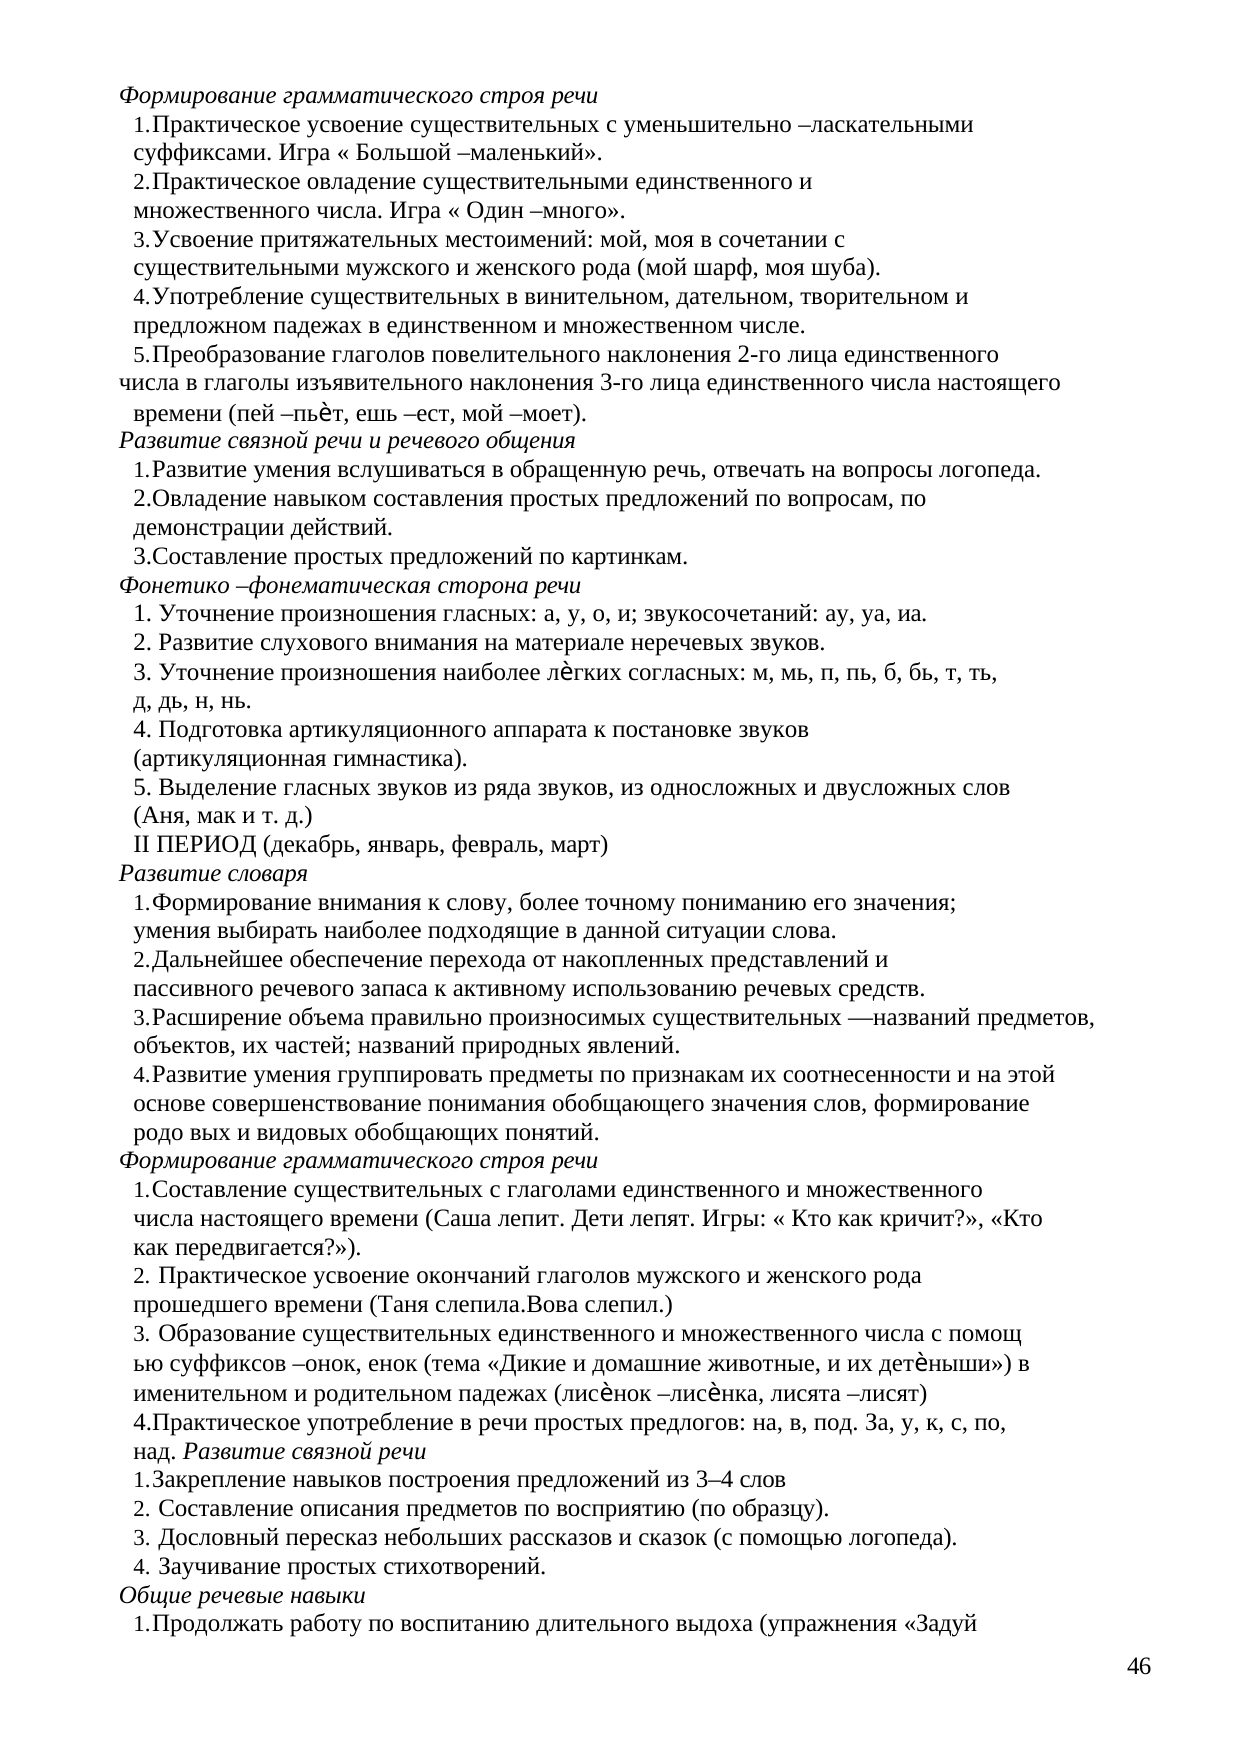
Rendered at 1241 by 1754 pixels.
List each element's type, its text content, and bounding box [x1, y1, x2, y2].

list Уточнение произношения гласных: а, у, о, и; звукосочетаний: ау, уа, иа. [133, 598, 1166, 627]
list Развитие слухового внимания на материале неречевых звуков. [133, 627, 1166, 656]
text 3.Составление простых предложений по картинкам. [133, 541, 1166, 569]
list Подготовка артикуляционного аппарата к постановке звуков (артикуляционная гимнастика). [133, 714, 1008, 772]
list Продолжать работу по воспитанию длительного выдоха (упражнения «Задуй [133, 1608, 1166, 1637]
text Развитие словаря [119, 858, 1166, 887]
list Составление описания предметов по восприятию (по образцу). [133, 1493, 1166, 1522]
text Развитие связной речи и речевого общения [119, 426, 1166, 454]
list Дословный пересказ небольших рассказов и сказок (с помощью логопеда). [133, 1522, 1166, 1551]
list Формирование внимания к слову, более точному пониманию его значения; умения выбирать наиболее подходящие в данной ситуации слова. [133, 887, 1040, 944]
list Усвоение притяжательных местоимений: мой, моя в сочетании с существительными мужского и женского рода (мой шарф, моя шуба). [133, 224, 1057, 281]
text Формирование грамматического строя речи [119, 1146, 1166, 1174]
list Выделение гласных звуков из ряда звуков, из односложных и двусложных слов (Аня, мак и т. д.) [133, 772, 1074, 829]
text II ПЕРИОД (декабрь, январь, февраль, март) [133, 829, 1166, 858]
text Фонетико –фонематическая сторона речи [119, 570, 1166, 598]
list Развитие умения группировать предметы по признакам их соотнесенности и на этой основе совершенствование понимания обобщающего значения слов, формирование родо вых и видовых обобщающих понятий. [133, 1059, 1086, 1146]
list Дальнейшее обеспечение перехода от накопленных представлений и пассивного речевого запаса к активному использованию речевых средств. [133, 944, 1015, 1002]
list Расширение объема правильно произносимых существительных —названий предметов, объектов, их частей; названий природных явлений. [133, 1002, 1095, 1059]
list Составление существительных с глаголами единственного и множественного числа настоящего времени (Саша лепит. Дети лепят. Игры: « Кто как кричит?», «Кто как передвигается?»). [133, 1174, 1049, 1261]
list Развитие умения вслушиваться в обращенную речь, отвечать на вопросы логопеда. 2.Овладение навыком составления простых предложений по вопросам, по демонстрации действий. [133, 454, 1083, 541]
list Закрепление навыков построения предложений из 3–4 слов [133, 1465, 1166, 1493]
text Общие речевые навыки [119, 1580, 1166, 1608]
list Уточнение произношения наиболее лѐгких согласных: м, мь, п, пь, б, бь, т, ть, д, дь, н, нь. [133, 657, 1021, 714]
list Практическое овладение существительными единственного и множественного числа. Игра « Один –много». [133, 166, 996, 224]
list Образование существительных единственного и множественного числа с помощ ью суффиксов –онок, енок (тема «Дикие и домашние животные, и их детѐныши») в именительном и родительном падежах (лисѐнок –лисѐнка, лисята –лисят) 4.Практическое употребление в речи простых предлогов: на, в, под. За, у, к, с, по, над. Развитие связной речи [133, 1318, 1055, 1465]
list Употребление существительных в винительном, дательном, творительном и предложном падежах в единственном и множественном числе. [133, 281, 969, 339]
list Преобразование глаголов повелительного наклонения 2-го лица единственного [133, 339, 1166, 367]
list Практическое усвоение существительных с уменьшительно –ласкательными суффиксами. Игра « Большой –маленький». [133, 109, 974, 166]
list Заучивание простых стихотворений. [133, 1551, 1166, 1580]
list Практическое усвоение окончаний глаголов мужского и женского рода прошедшего времени (Таня слепила.Вова слепил.) [133, 1261, 1062, 1318]
text числа в глаголы изъявительного наклонения 3-го лица единственного числа настоящего времени (пей –пьѐт, ешь –ест, мой –моет). [119, 367, 1152, 426]
text Формирование грамматического строя речи [119, 80, 1166, 109]
